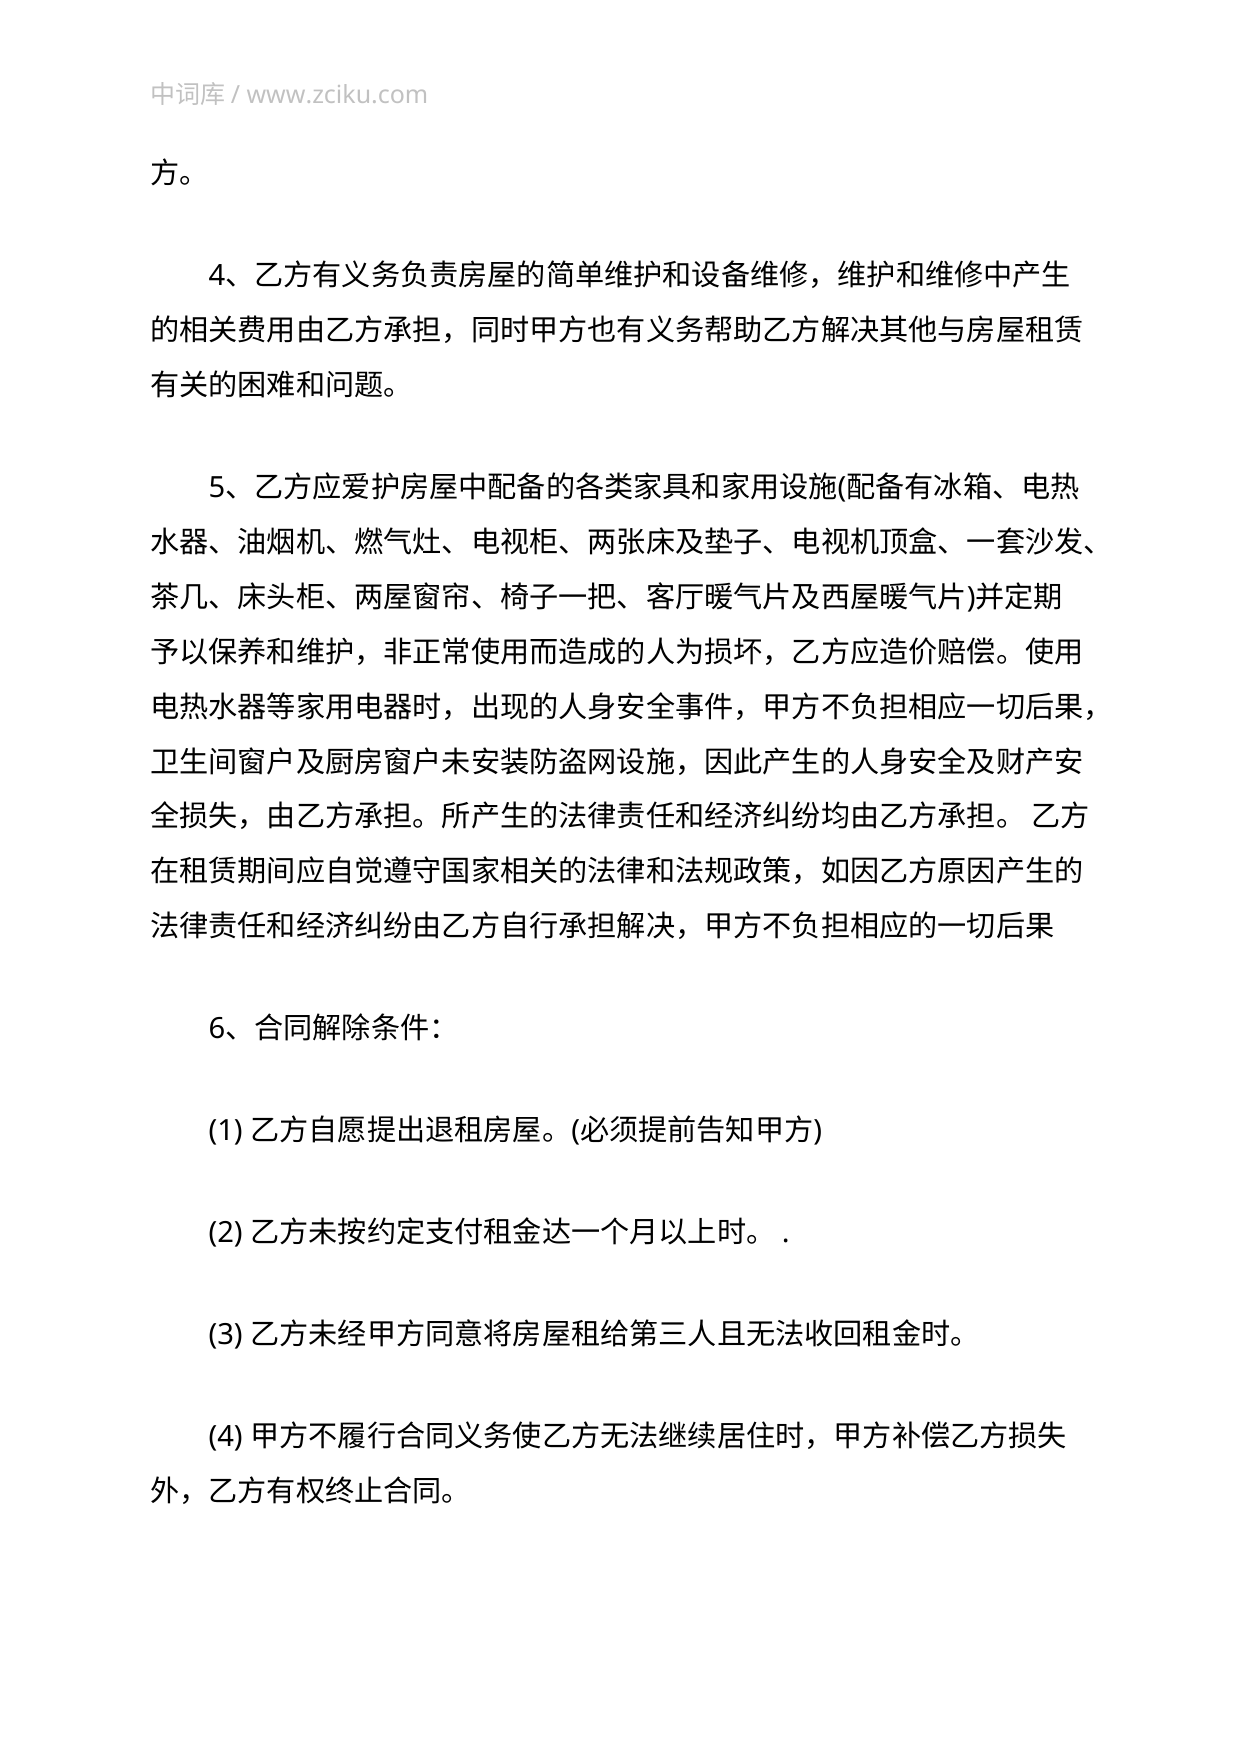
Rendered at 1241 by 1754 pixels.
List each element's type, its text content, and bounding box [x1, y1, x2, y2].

text (3) 乙方未经甲方同意将房屋租给第三人且无法收回租金时。 [150, 1311, 1090, 1353]
text 6、合同解除条件： [150, 1004, 1090, 1047]
text (2) 乙方未按约定支付租金达一个月以上时。 . [150, 1208, 1090, 1251]
text 5、乙方应爱护房屋中配备的各类家具和家用设施(配备有冰箱、电热水器、油烟机、燃气灶、电视柜、两张床及垫子、电视机顶盒、一套沙发、茶几、床头柜、两屋窗帘、椅子一把、客厅暖气片及西屋暖气片)并定期予以保养和维护，非正常使用而造成的人为损坏，乙方应造价赔偿。使用电热水器等家用电器时，出现的人身安全事件，甲方不负担相应一切后果，卫生间窗户及厨房窗户未安装防盗网设施，因此产生的人身安全及财产安全损失，由乙方承担。所产生的法律责任和经济纠纷均由乙方承担。 乙方在租赁期间应自觉遵守国家相关的法律和法规政策，如因乙方原因产生的法律责任和经济纠纷由乙方自行承担解决，甲方不负担相应的一切后果 [150, 463, 1090, 945]
text (1) 乙方自愿提出退租房屋。(必须提前告知甲方) [150, 1107, 1090, 1149]
text (4) 甲方不履行合同义务使乙方无法继续居住时，甲方补偿乙方损失外，乙方有权终止合同。 [150, 1412, 1090, 1510]
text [150, 150, 1090, 192]
text 4、乙方有义务负责房屋的简单维护和设备维修，维护和维修中产生的相关费用由乙方承担，同时甲方也有义务帮助乙方解决其他与房屋租赁有关的困难和问题。 [150, 252, 1090, 404]
